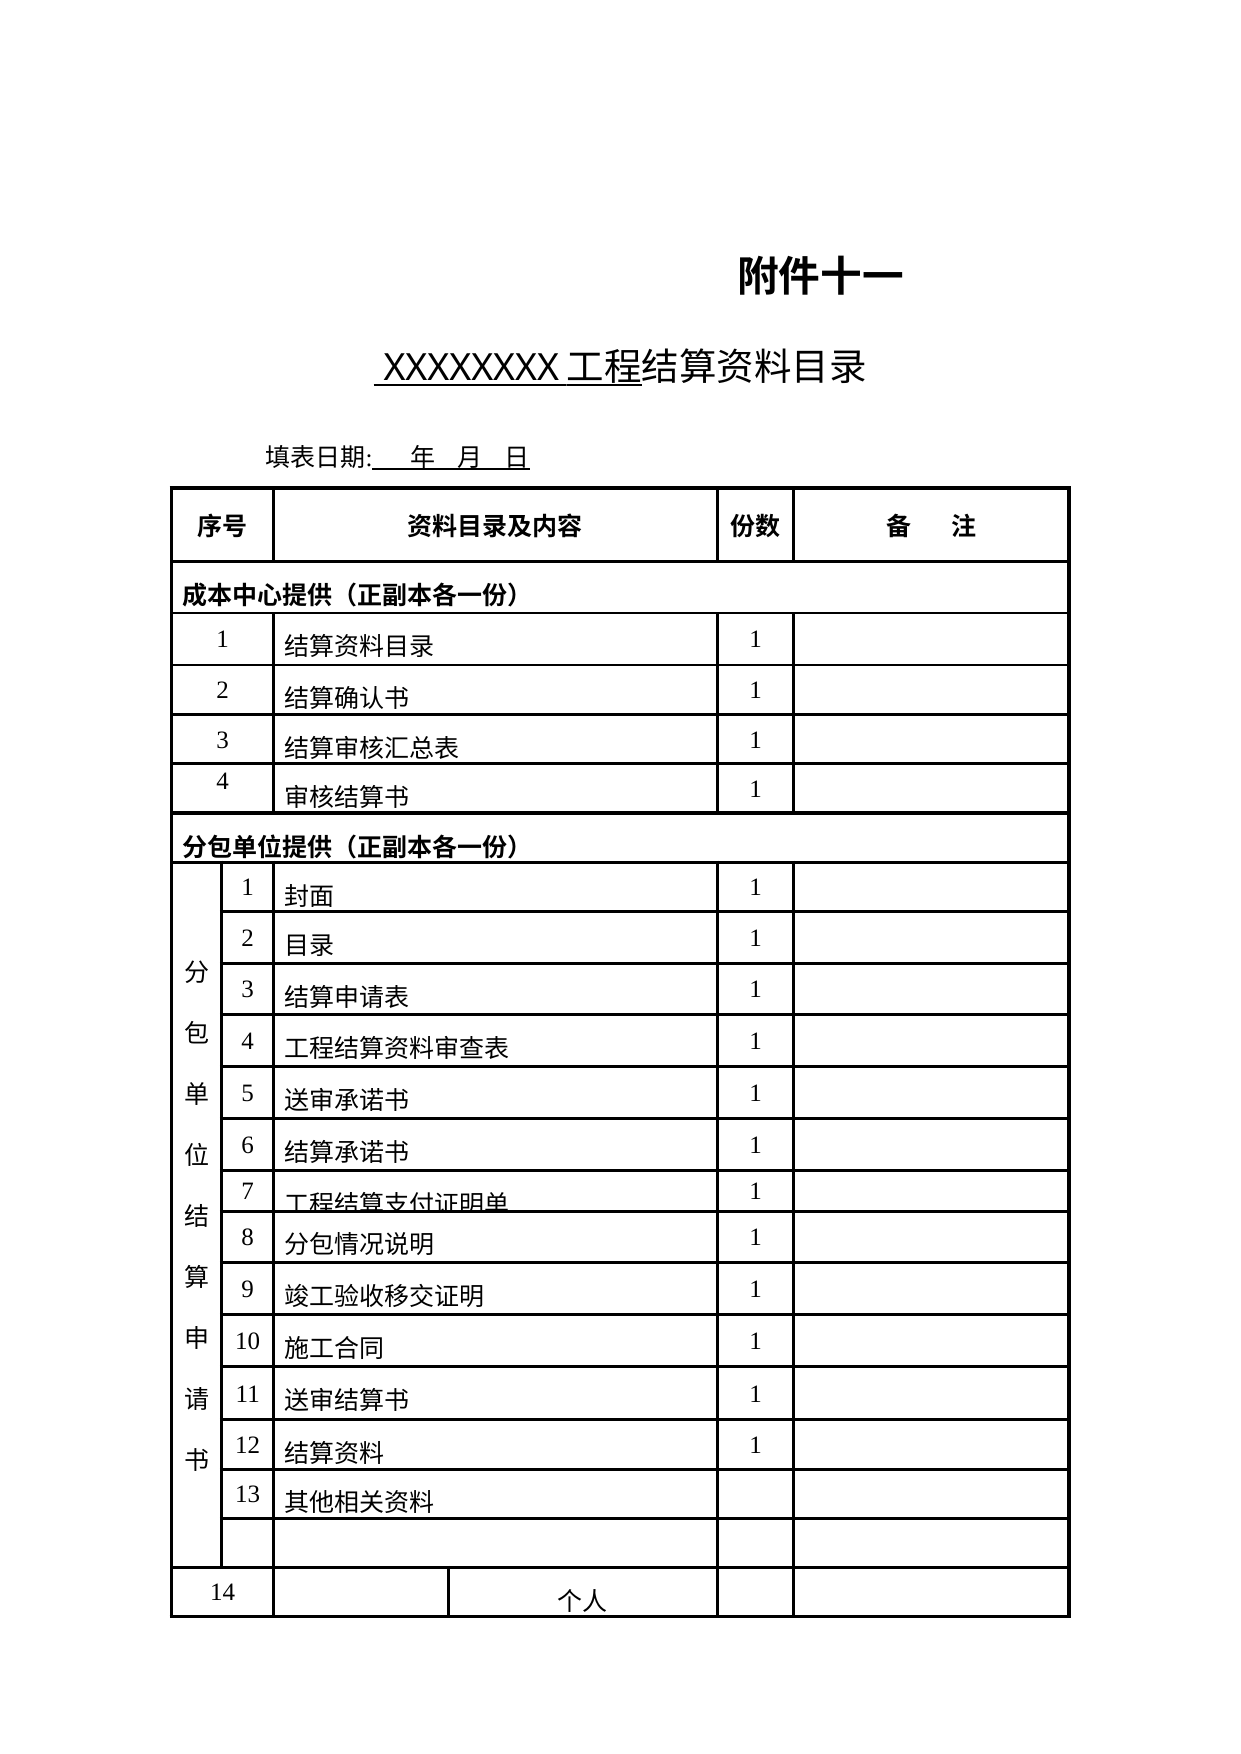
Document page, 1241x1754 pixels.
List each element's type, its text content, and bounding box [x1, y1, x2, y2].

table_cell 9 [223, 1264, 272, 1313]
table_cell 4 [223, 1016, 272, 1065]
table_cell [795, 765, 1067, 811]
table_cell 13 [223, 1471, 272, 1517]
table_cell 2 [173, 666, 272, 713]
table_cell 11 [223, 1368, 272, 1418]
table_cell 施工合同 [275, 1316, 716, 1365]
table_cell 1 [719, 1316, 792, 1365]
table_cell [795, 1316, 1067, 1365]
table_cell 1 [719, 1213, 792, 1261]
table_cell 1 [719, 864, 792, 910]
table_cell 结算确认书 [275, 666, 716, 713]
table_cell 2 [223, 913, 272, 962]
table_cell 1 [719, 1120, 792, 1169]
table_cell 7 [223, 1172, 272, 1209]
table_cell 1 [719, 765, 792, 811]
table_cell [795, 1421, 1067, 1467]
table_cell [719, 1520, 792, 1566]
table_cell 结算资料目录 [275, 614, 716, 664]
table_cell [795, 1172, 1067, 1209]
table_cell [719, 1471, 792, 1517]
table_cell 个人 [450, 1569, 716, 1615]
table_cell 12 [223, 1421, 272, 1467]
table_cell 10 [223, 1316, 272, 1365]
table_cell 14 [173, 1569, 272, 1615]
table_cell [795, 965, 1067, 1013]
table_cell [795, 913, 1067, 962]
table_cell [795, 666, 1067, 713]
table_cell 1 [719, 614, 792, 664]
table_cell [795, 1471, 1067, 1517]
table_cell 结算审核汇总表 [275, 716, 716, 762]
table_cell 工程结算资料审查表 [275, 1016, 716, 1065]
table_cell 送审结算书 [275, 1368, 716, 1418]
table_cell 工程结算支付证明单 [275, 1172, 716, 1209]
table_cell 6 [223, 1120, 272, 1169]
table_cell 1 [719, 1016, 792, 1065]
table_cell 封面 [275, 864, 716, 910]
table_cell 其他相关资料 [275, 1471, 716, 1517]
table_cell [795, 1368, 1067, 1418]
table_cell 分包情况说明 [275, 1213, 716, 1261]
table_cell 1 [719, 1172, 792, 1209]
table_cell 1 [719, 1421, 792, 1467]
table_cell [795, 716, 1067, 762]
table_cell 1 [719, 716, 792, 762]
table_cell 8 [223, 1213, 272, 1261]
table_cell 审核结算书 [275, 765, 716, 811]
table_cell 分包单位提供（正副本各一份） [173, 815, 1067, 861]
table_cell 3 [223, 965, 272, 1013]
table_cell 结算申请表 [275, 965, 716, 1013]
table_cell 4 [173, 765, 272, 811]
table_cell 1 [223, 864, 272, 910]
table_cell [795, 864, 1067, 910]
table_cell 目录 [275, 913, 716, 962]
table_cell 结算承诺书 [275, 1120, 716, 1169]
table_header 备 注 [795, 490, 1067, 560]
table_header 序号 [173, 490, 272, 560]
table_cell [795, 1264, 1067, 1313]
table_cell 1 [719, 913, 792, 962]
table_cell [719, 1569, 792, 1615]
table_cell 3 [173, 716, 272, 762]
table_cell [795, 1016, 1067, 1065]
table_cell 1 [719, 965, 792, 1013]
table_cell [795, 1569, 1067, 1615]
table_cell [275, 1520, 716, 1566]
table_cell 成本中心提供（正副本各一份） [173, 563, 1067, 612]
table_cell 1 [719, 1264, 792, 1313]
table_cell 1 [719, 666, 792, 713]
table_cell 送审承诺书 [275, 1068, 716, 1117]
text 填表日期: 年 月 日 [165, 425, 1075, 486]
table_cell [223, 1520, 272, 1566]
table_cell [795, 1213, 1067, 1261]
table_cell 分包单位结算申请书 [173, 864, 220, 1566]
table_cell 总结意见 [275, 1569, 447, 1615]
table_cell [795, 614, 1067, 664]
table_cell 1 [173, 614, 272, 664]
table_header 资料目录及内容 [275, 490, 716, 560]
table_cell [795, 1520, 1067, 1566]
table_cell 结算资料 [275, 1421, 716, 1467]
table_cell 5 [223, 1068, 272, 1117]
table_cell 1 [719, 1068, 792, 1117]
table_cell [795, 1068, 1067, 1117]
text XXXXXXXX工程结算资料目录 [165, 334, 1075, 395]
table_header 份数 [719, 490, 792, 560]
table_cell 1 [719, 1368, 792, 1418]
text 附件十一 [165, 242, 1107, 303]
table_cell 竣工验收移交证明 [275, 1264, 716, 1313]
table_cell [795, 1120, 1067, 1169]
